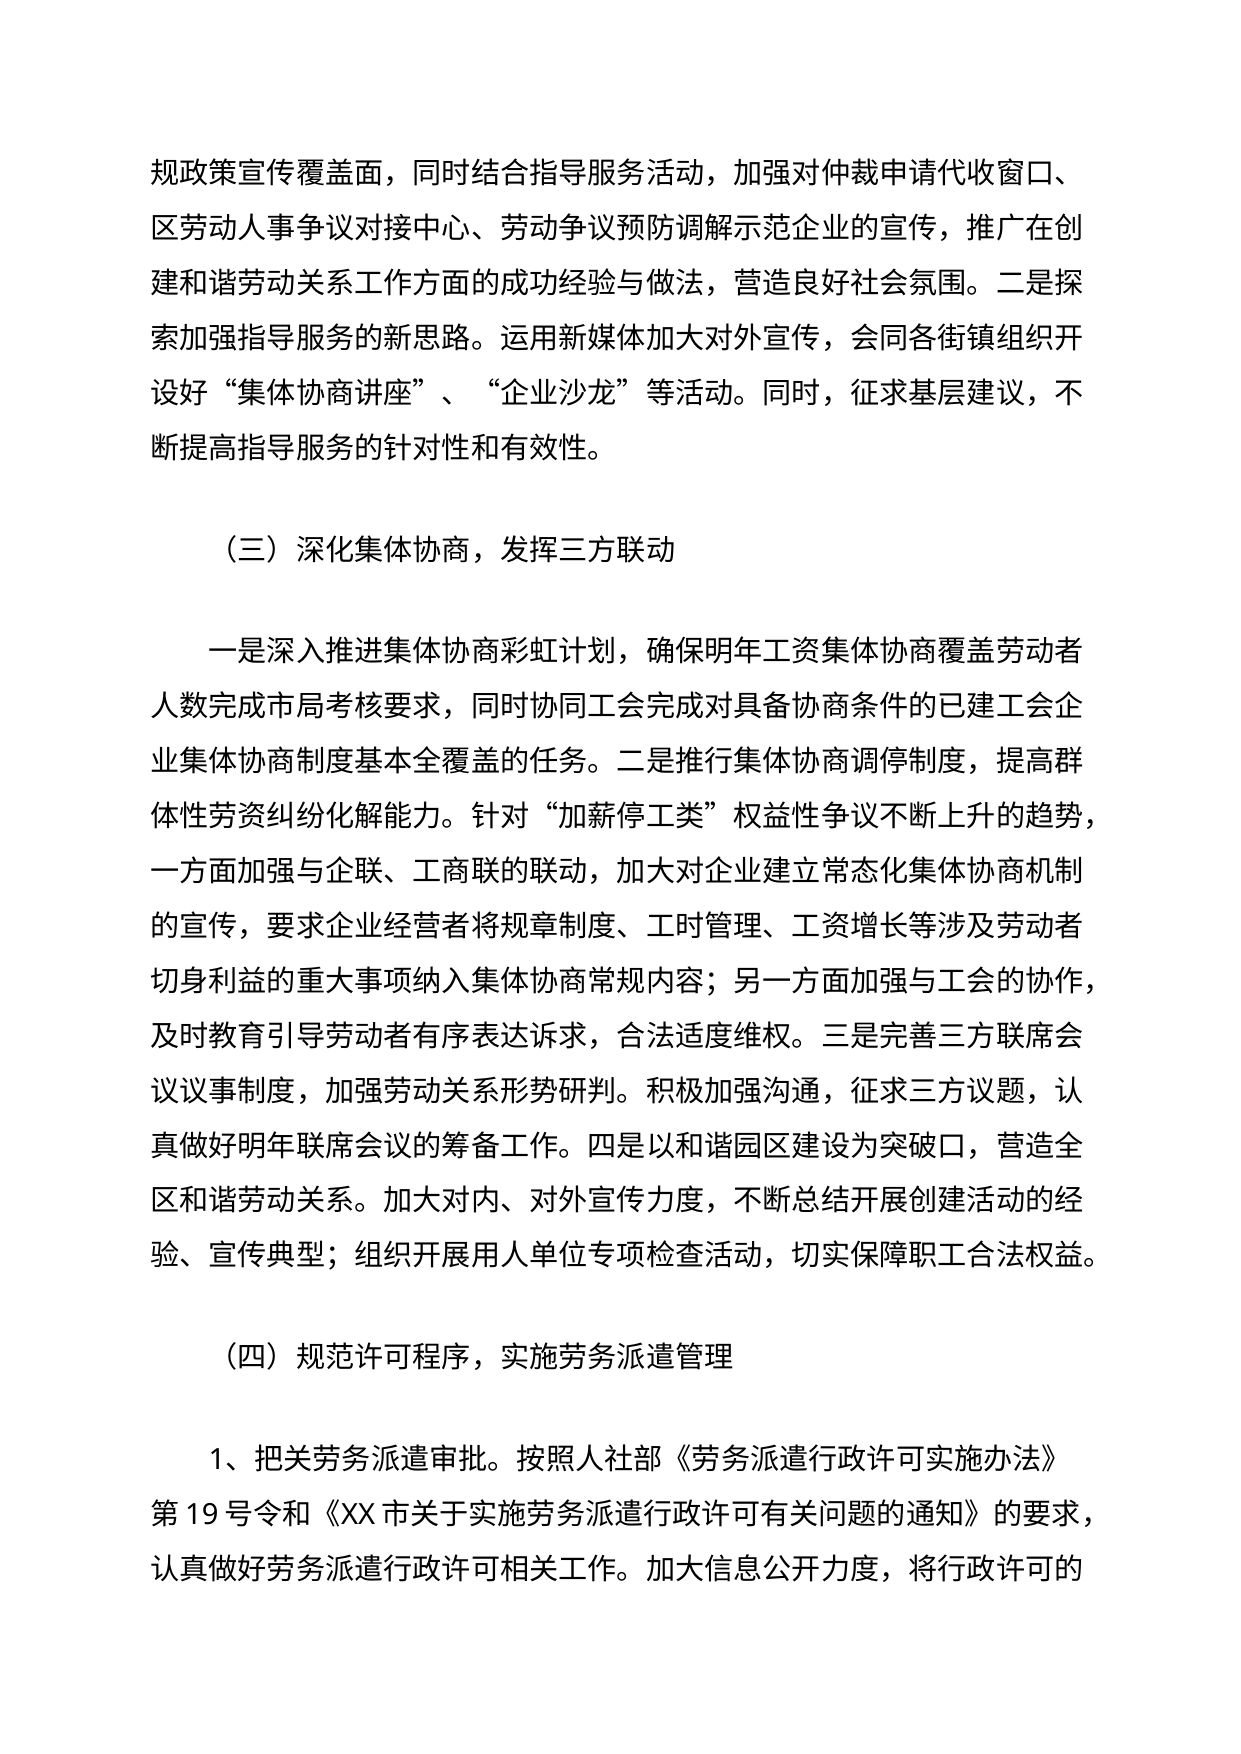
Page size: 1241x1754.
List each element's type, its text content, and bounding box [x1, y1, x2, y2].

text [150, 1435, 1090, 1588]
text （三）深化集体协商，发挥三方联动 [150, 526, 1090, 568]
text （四）规范许可程序，实施劳务派遣管理 [150, 1334, 1090, 1376]
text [150, 150, 1090, 467]
text 一是深入推进集体协商彩虹计划，确保明年工资集体协商覆盖劳动者人数完成市局考核要求，同时协同工会完成对具备协商条件的已建工会企业集体协商制度基本全覆盖的任务。二是推行集体协商调停制度，提高群体性劳资纠纷化解能力。针对“加薪停工类”权益性争议不断上升的趋势，一方面加强与企联、工商联的联动，加大对企业建立常态化集体协商机制的宣传，要求企业经营者将规章制度、工时管理、工资增长等涉及劳动者切身利益的重大事项纳入集体协商常规内容；另一方面加强与工会的协作，及时教育引导劳动者有序表达诉求，合法适度维权。三是完善三方联席会议议事制度，加强劳动关系形势研判。积极加强沟通，征求三方议题，认真做好明年联席会议的筹备工作。四是以和谐园区建设为突破口，营造全区和谐劳动关系。加大对内、对外宣传力度，不断总结开展创建活动的经验、宣传典型；组织开展用人单位专项检查活动，切实保障职工合法权益。 [150, 628, 1090, 1274]
